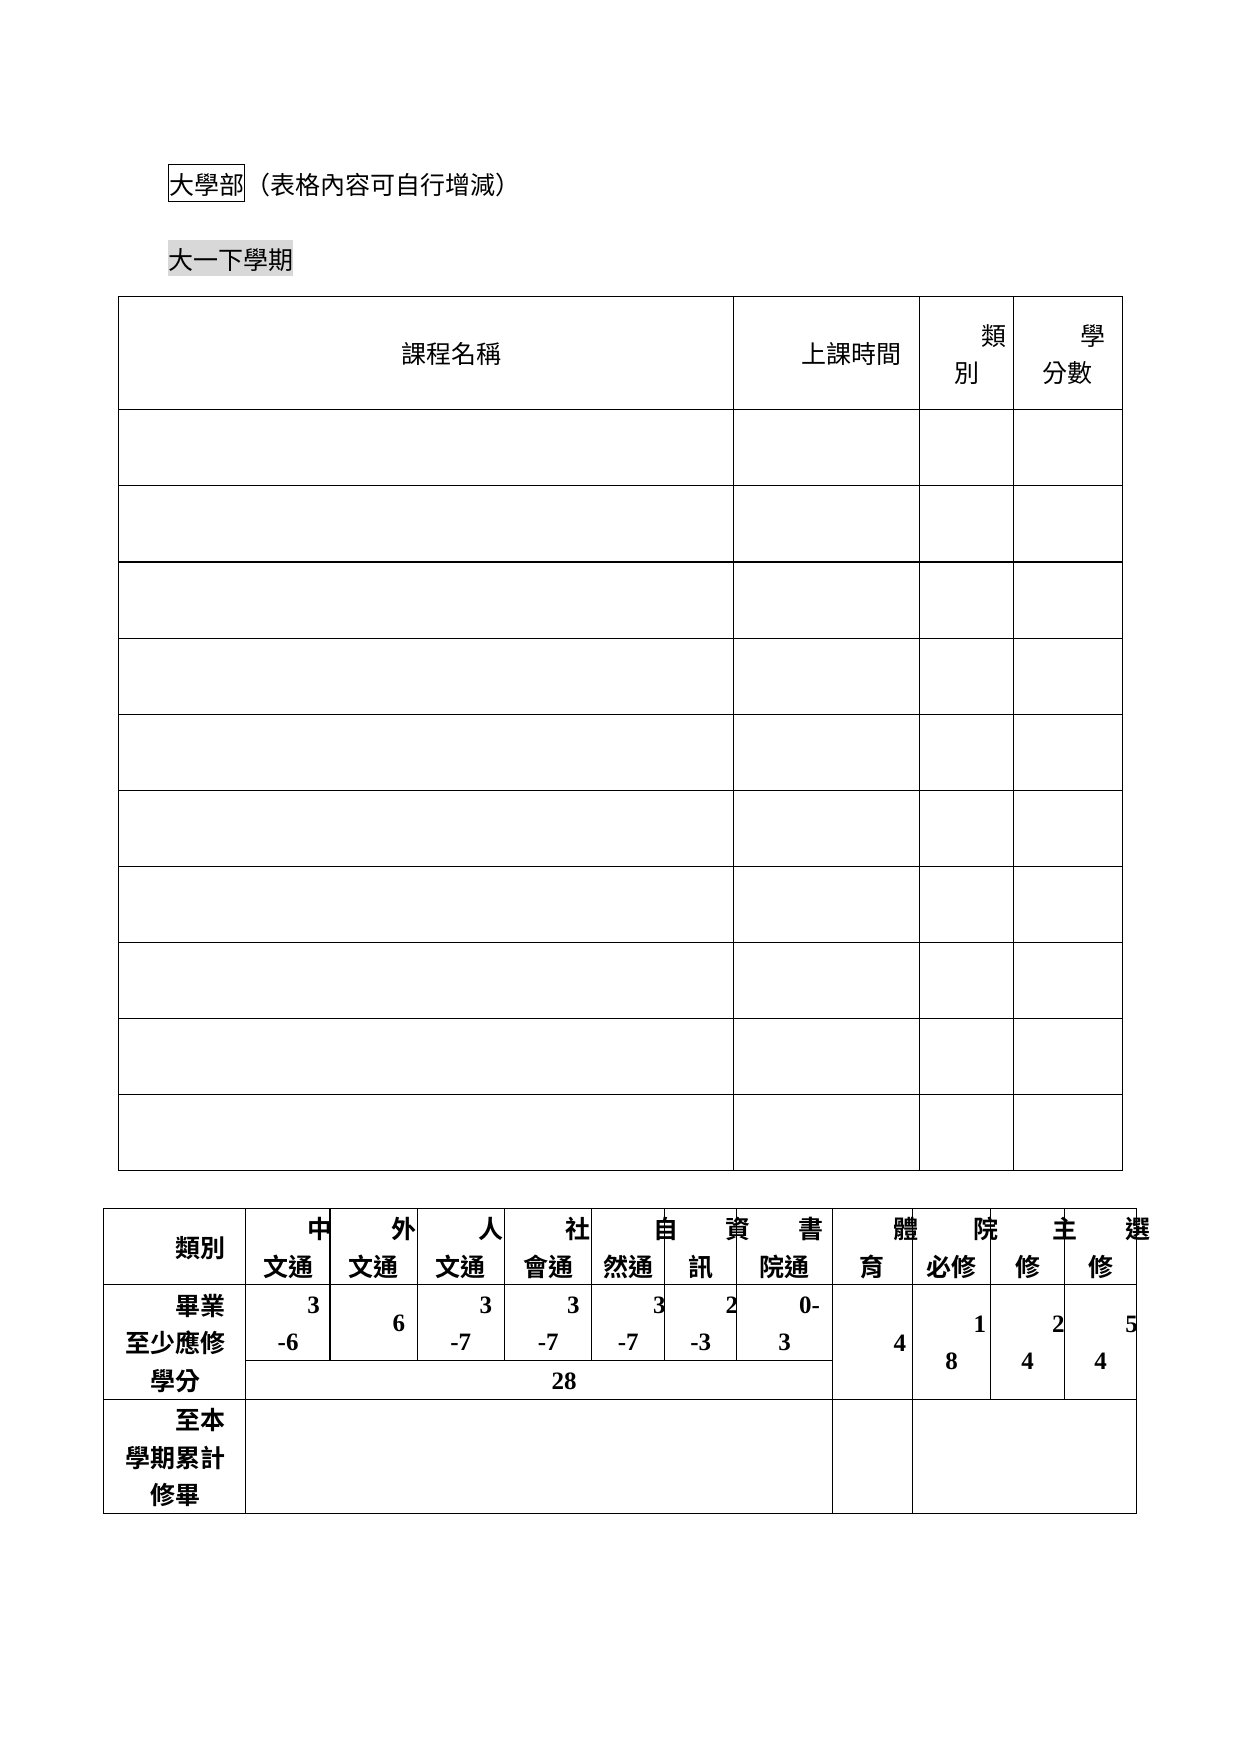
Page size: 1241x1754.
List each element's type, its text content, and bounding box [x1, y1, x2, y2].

table_cell [119, 943, 733, 1018]
table_cell 54 [1065, 1285, 1136, 1399]
table_cell [1014, 867, 1122, 942]
table_header 社會通 [505, 1209, 591, 1284]
table_header 課程名稱 [119, 297, 733, 409]
table_cell [734, 867, 919, 942]
table_cell [734, 715, 919, 789]
table_cell [920, 867, 1013, 942]
table_cell 3-7 [592, 1285, 664, 1360]
table_cell [913, 1400, 1136, 1512]
table_header 院必修 [913, 1209, 990, 1284]
table_cell 至本學期累計修畢 [104, 1400, 245, 1512]
table_cell [920, 410, 1013, 485]
table_cell [734, 791, 919, 866]
table_cell [246, 1400, 832, 1512]
table_cell [1014, 486, 1122, 561]
table_cell 4 [833, 1285, 912, 1399]
table_header 類別 [920, 297, 1013, 409]
table_header 自然通 [592, 1209, 664, 1284]
table_cell [119, 486, 733, 561]
table_cell [119, 639, 733, 713]
table_header 選修 [1065, 1209, 1136, 1284]
table_cell [119, 867, 733, 942]
table_cell [734, 639, 919, 713]
table_header 中文通 [246, 1209, 329, 1284]
table_cell [1014, 1095, 1122, 1170]
table_cell [119, 1095, 733, 1170]
table_header 體育 [833, 1209, 912, 1284]
table_cell [734, 1019, 919, 1094]
table_cell 24 [991, 1285, 1064, 1399]
table_cell 3-7 [418, 1285, 504, 1360]
table_header 主修 [991, 1209, 1064, 1284]
table_cell [734, 943, 919, 1018]
table_cell [119, 410, 733, 485]
table_header 人文通 [418, 1209, 504, 1284]
table_cell [920, 791, 1013, 866]
table_cell [119, 791, 733, 866]
table_cell 2-3 [665, 1285, 736, 1360]
text 大一下學期 [118, 239, 1122, 277]
table_header 外文通 [331, 1209, 417, 1284]
table_header 上課時間 [734, 297, 919, 409]
table_cell [920, 943, 1013, 1018]
table_cell [920, 486, 1013, 561]
table_cell [1014, 563, 1122, 637]
table_header 書院通 [737, 1209, 832, 1284]
table_cell 3-6 [246, 1285, 329, 1360]
table_cell [734, 563, 919, 637]
table_cell [920, 563, 1013, 637]
table_header 資訊 [665, 1209, 736, 1284]
table_cell [920, 1019, 1013, 1094]
table_cell [1014, 715, 1122, 789]
table_cell 0-3 [737, 1285, 832, 1360]
table_cell [734, 410, 919, 485]
table_cell [833, 1400, 912, 1512]
table_cell 3-7 [505, 1285, 591, 1360]
table_cell [920, 1095, 1013, 1170]
table_cell 畢業至少應修學分 [104, 1285, 245, 1399]
table_cell [1014, 791, 1122, 866]
table_cell [920, 715, 1013, 789]
table_cell [734, 486, 919, 561]
table_cell [119, 563, 733, 637]
table_cell [1014, 1019, 1122, 1094]
table_header 學分數 [1014, 297, 1122, 409]
text 大學部（表格內容可自行增減） [118, 146, 1122, 221]
table_cell [1014, 639, 1122, 713]
table_cell [1014, 410, 1122, 485]
table_header 類別 [104, 1209, 245, 1284]
table_cell 6 [331, 1285, 417, 1360]
table_cell [1014, 943, 1122, 1018]
table_cell [119, 1019, 733, 1094]
table_cell 18 [913, 1285, 990, 1399]
table_cell [734, 1095, 919, 1170]
table_cell [119, 715, 733, 789]
table_cell 28 [246, 1361, 832, 1399]
table_cell [920, 639, 1013, 713]
